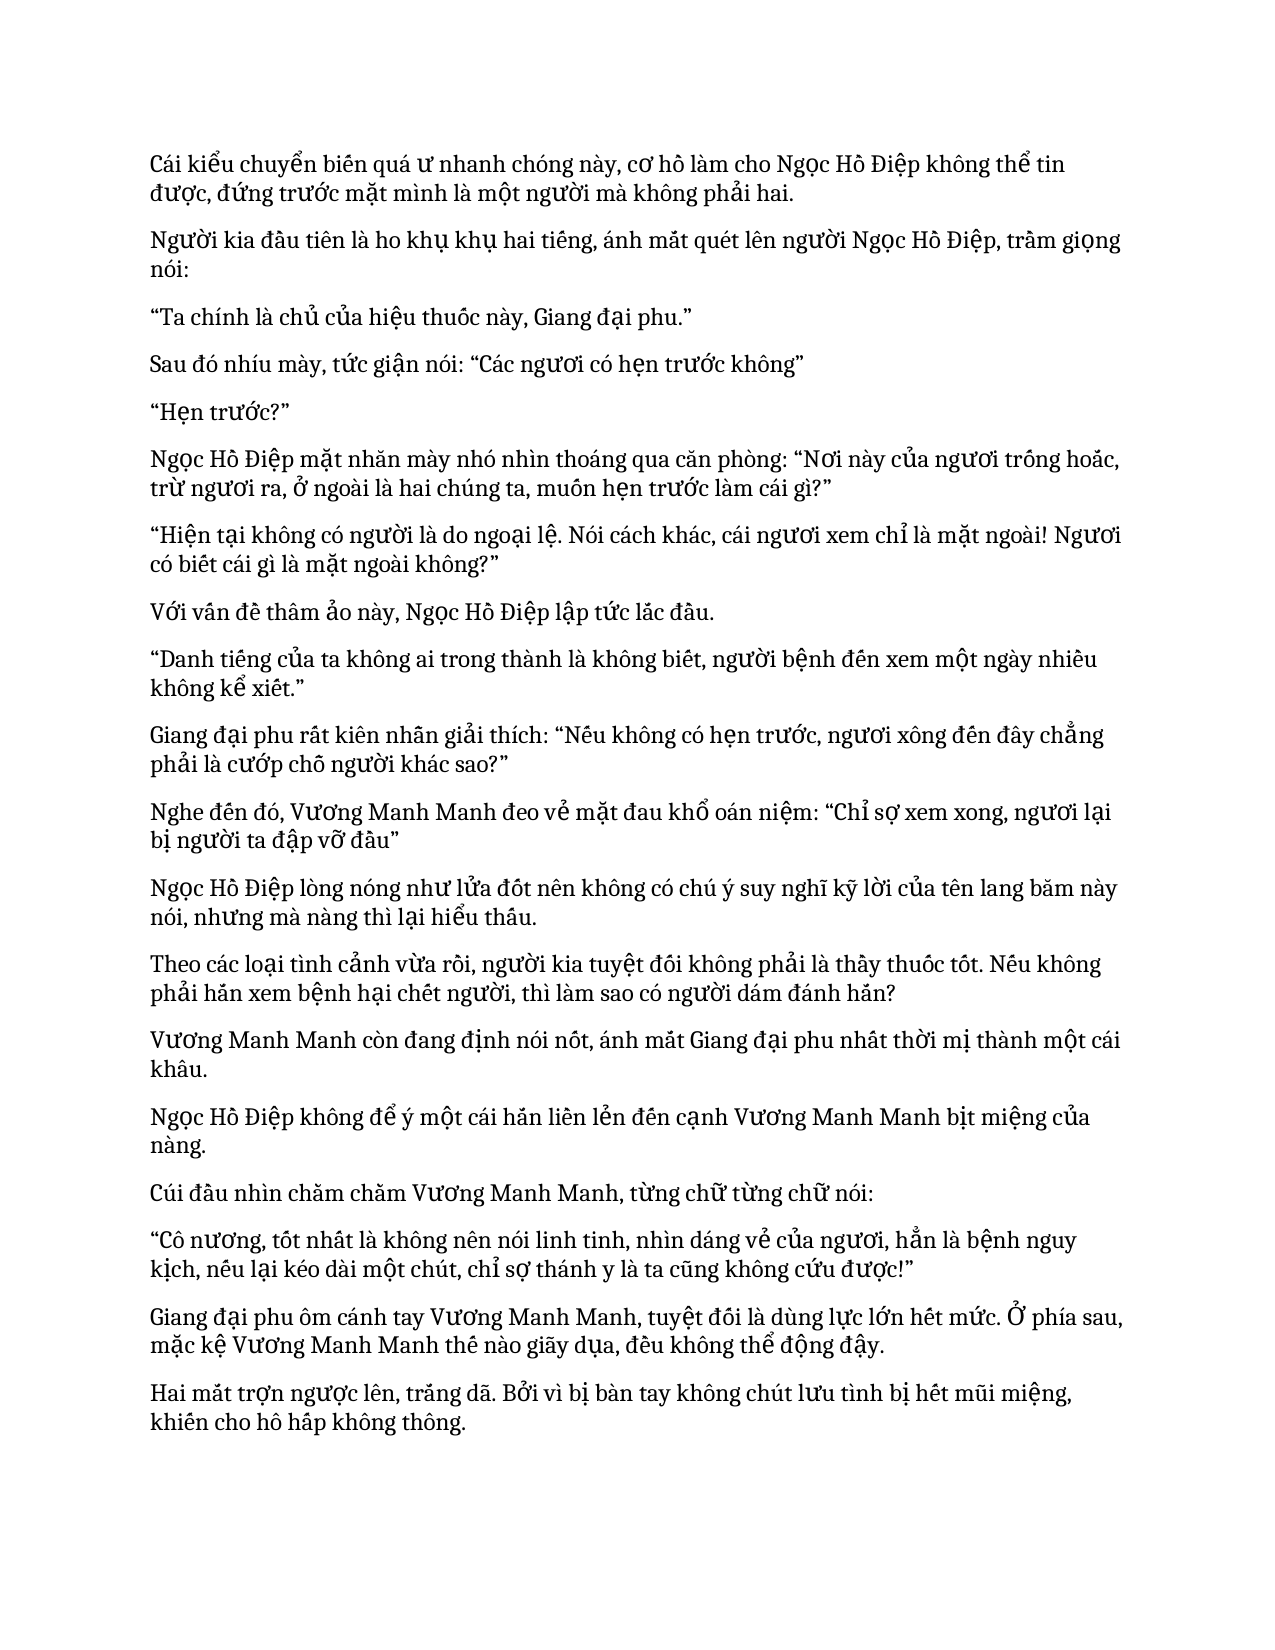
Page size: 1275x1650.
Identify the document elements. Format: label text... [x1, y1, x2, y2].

text Nghe đến đó, Vương Manh Manh đeo vẻ mặt đau khổ oán niệm: “Chỉ sợ xem xong, ngươi lại bị người ta đập vỡ đầu” [150, 797, 1125, 855]
text Ngọc Hồ Điệp mặt nhăn mày nhó nhìn thoáng qua căn phòng: “Nơi này của ngươi trống hoắc, trừ ngươi ra, ở ngoài là hai chúng ta, muốn hẹn trước làm cái gì?” [150, 445, 1125, 502]
text Với vấn đề thâm ảo này, Ngọc Hồ Điệp lập tức lắc đầu. [150, 597, 1125, 626]
text Giang đại phu rất kiên nhẫn giải thích: “Nếu không có hẹn trước, ngươi xông đến đây chẳng phải là cướp chỗ người khác sao?” [150, 721, 1125, 779]
text Hai mắt trợn ngược lên, trắng dã. Bởi vì bị bàn tay không chút lưu tình bị hết mũi miệng, khiến cho hô hấp không thông. [150, 1379, 1125, 1436]
text Ngọc Hồ Điệp lòng nóng như lửa đốt nên không có chú ý suy nghĩ kỹ lời của tên lang băm này nói, nhưng mà nàng thì lại hiểu thấu. [150, 874, 1125, 931]
text “Ta chính là chủ của hiệu thuốc này, Giang đại phu.” [150, 302, 1125, 331]
text “Hiện tại không có người là do ngoại lệ. Nói cách khác, cái ngươi xem chỉ là mặt ngoài! Ngươi có biết cái gì là mặt ngoài không?” [150, 521, 1125, 579]
text Sau đó nhíu mày, tức giận nói: “Các ngươi có hẹn trước không” [150, 350, 1125, 379]
text Ngọc Hồ Điệp không để ý một cái hắn liền lẻn đến cạnh Vương Manh Manh bịt miệng của nàng. [150, 1102, 1125, 1160]
text Cúi đầu nhìn chằm chằm Vương Manh Manh, từng chữ từng chữ nói: [150, 1179, 1125, 1207]
text Giang đại phu ôm cánh tay Vương Manh Manh, tuyệt đối là dùng lực lớn hết mức. Ở phía sau, mặc kệ Vương Manh Manh thế nào giãy dụa, đều không thể động đậy. [150, 1302, 1125, 1360]
text Vương Manh Manh còn đang định nói nốt, ánh mắt Giang đại phu nhất thời mị thành một cái khâu. [150, 1026, 1125, 1084]
text “Cô nương, tốt nhất là không nên nói linh tinh, nhìn dáng vẻ của ngươi, hẳn là bệnh nguy kịch, nếu lại kéo dài một chút, chỉ sợ thánh y là ta cũng không cứu được!” [150, 1226, 1125, 1284]
text “Hẹn trước?” [150, 397, 1125, 426]
text Theo các loại tình cảnh vừa rồi, người kia tuyệt đối không phải là thầy thuốc tốt. Nếu không phải hắn xem bệnh hại chết người, thì làm sao có người dám đánh hắn? [150, 950, 1125, 1007]
text Cái kiểu chuyển biến quá ư nhanh chóng này, cơ hồ làm cho Ngọc Hồ Điệp không thể tin được, đứng trước mặt mình là một người mà không phải hai. [150, 150, 1125, 207]
text “Danh tiếng của ta không ai trong thành là không biết, người bệnh đến xem một ngày nhiều không kể xiết.” [150, 645, 1125, 702]
text Người kia đầu tiên là ho khụ khụ hai tiếng, ánh mắt quét lên người Ngọc Hồ Điệp, trầm giọng nói: [150, 226, 1125, 284]
